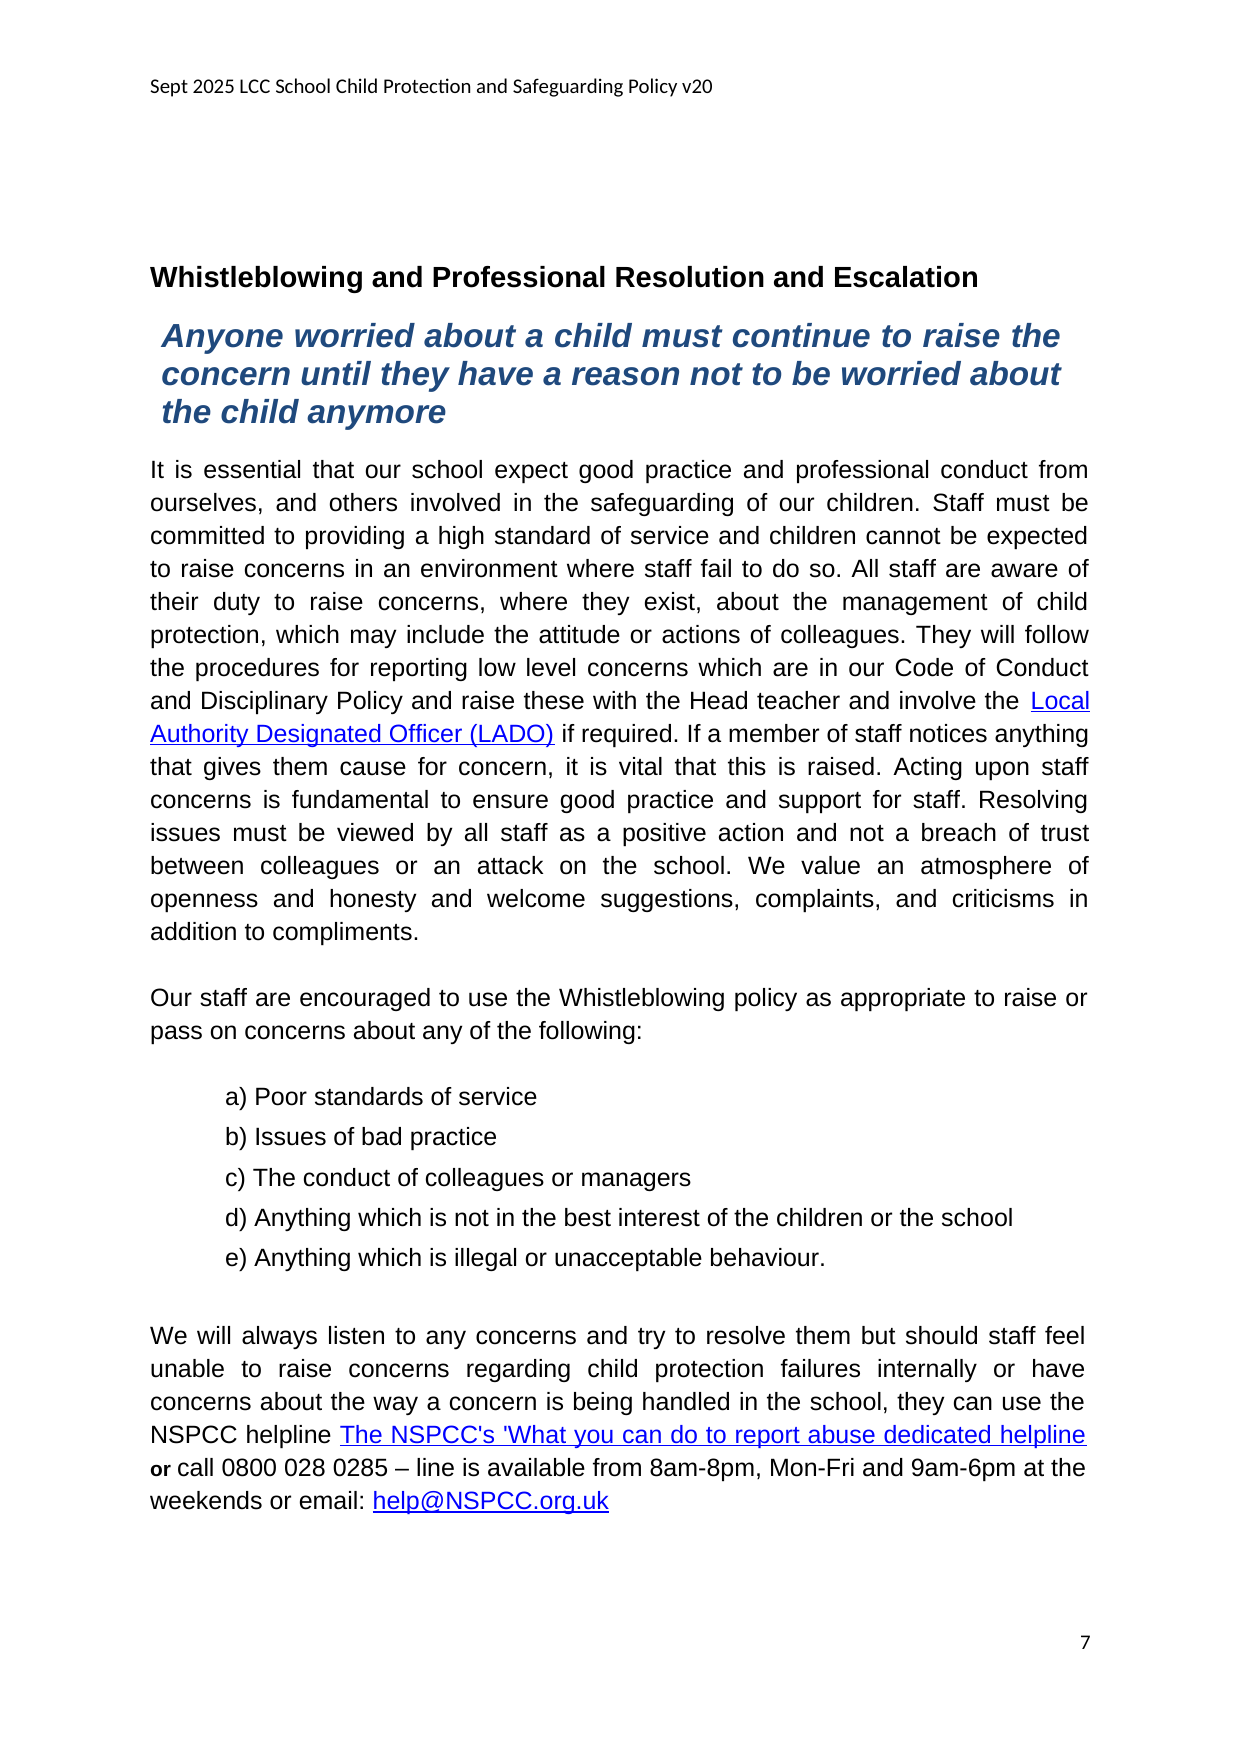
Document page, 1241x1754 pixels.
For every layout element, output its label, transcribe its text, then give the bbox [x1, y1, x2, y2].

table_header Anyone worried about a child must continue to raise the concern until they have a reason not to be worried about the child anymore [150, 316, 1076, 431]
text It is essential that our school expect good practice and professional conduct from ourselves, and others involved in the safeguarding of our children. Staff must be committed to providing a high standard of service and children cannot be expected to raise concerns in an environment where staff fail to do so. All staff are aware of their duty to raise concerns, where they exist, about the management of child protection, which may include the attitude or actions of colleagues. They will follow the procedures for reporting low level concerns which are in our Code of Conduct and Disciplinary Policy and raise these with the Head teacher and involve the Local Authority Designated Officer (LADO) if required. If a member of staff notices anything that gives them cause for concern, it is vital that this is raised. Acting upon staff concerns is fundamental to ensure good practice and support for staff. Resolving issues must be viewed by all staff as a positive action and not a breach of trust between colleagues or an attack on the school. We value an atmosphere of openness and honesty and welcome suggestions, complaints, and criticisms in addition to compliments. [150, 455, 1090, 946]
list b) Issues of bad practice [150, 1122, 1090, 1151]
list c) The conduct of colleagues or managers [150, 1162, 1090, 1191]
list e) Anything which is illegal or unacceptable behaviour. [150, 1243, 1090, 1271]
list d) Anything which is not in the best interest of the children or the school [150, 1203, 1090, 1231]
text Whistleblowing and Professional Resolution and Escalation [150, 260, 1090, 294]
list a) Poor standards of service [150, 1082, 1090, 1111]
text We will always listen to any concerns and try to resolve them but should staff feel unable to raise concerns regarding child protection failures internally or have concerns about the way a concern is being handled in the school, they can use the NSPCC helpline The NSPCC's 'What you can do to report abuse dedicated helpline or call 0800 028 0285 – line is available from 8am-8pm, Mon-Fri and 9am-6pm at the weekends or email: help@NSPCC.org.uk [150, 1321, 1087, 1515]
text Our staff are encouraged to use the Whistleblowing policy as appropriate to raise or pass on concerns about any of the following: [150, 983, 1090, 1045]
